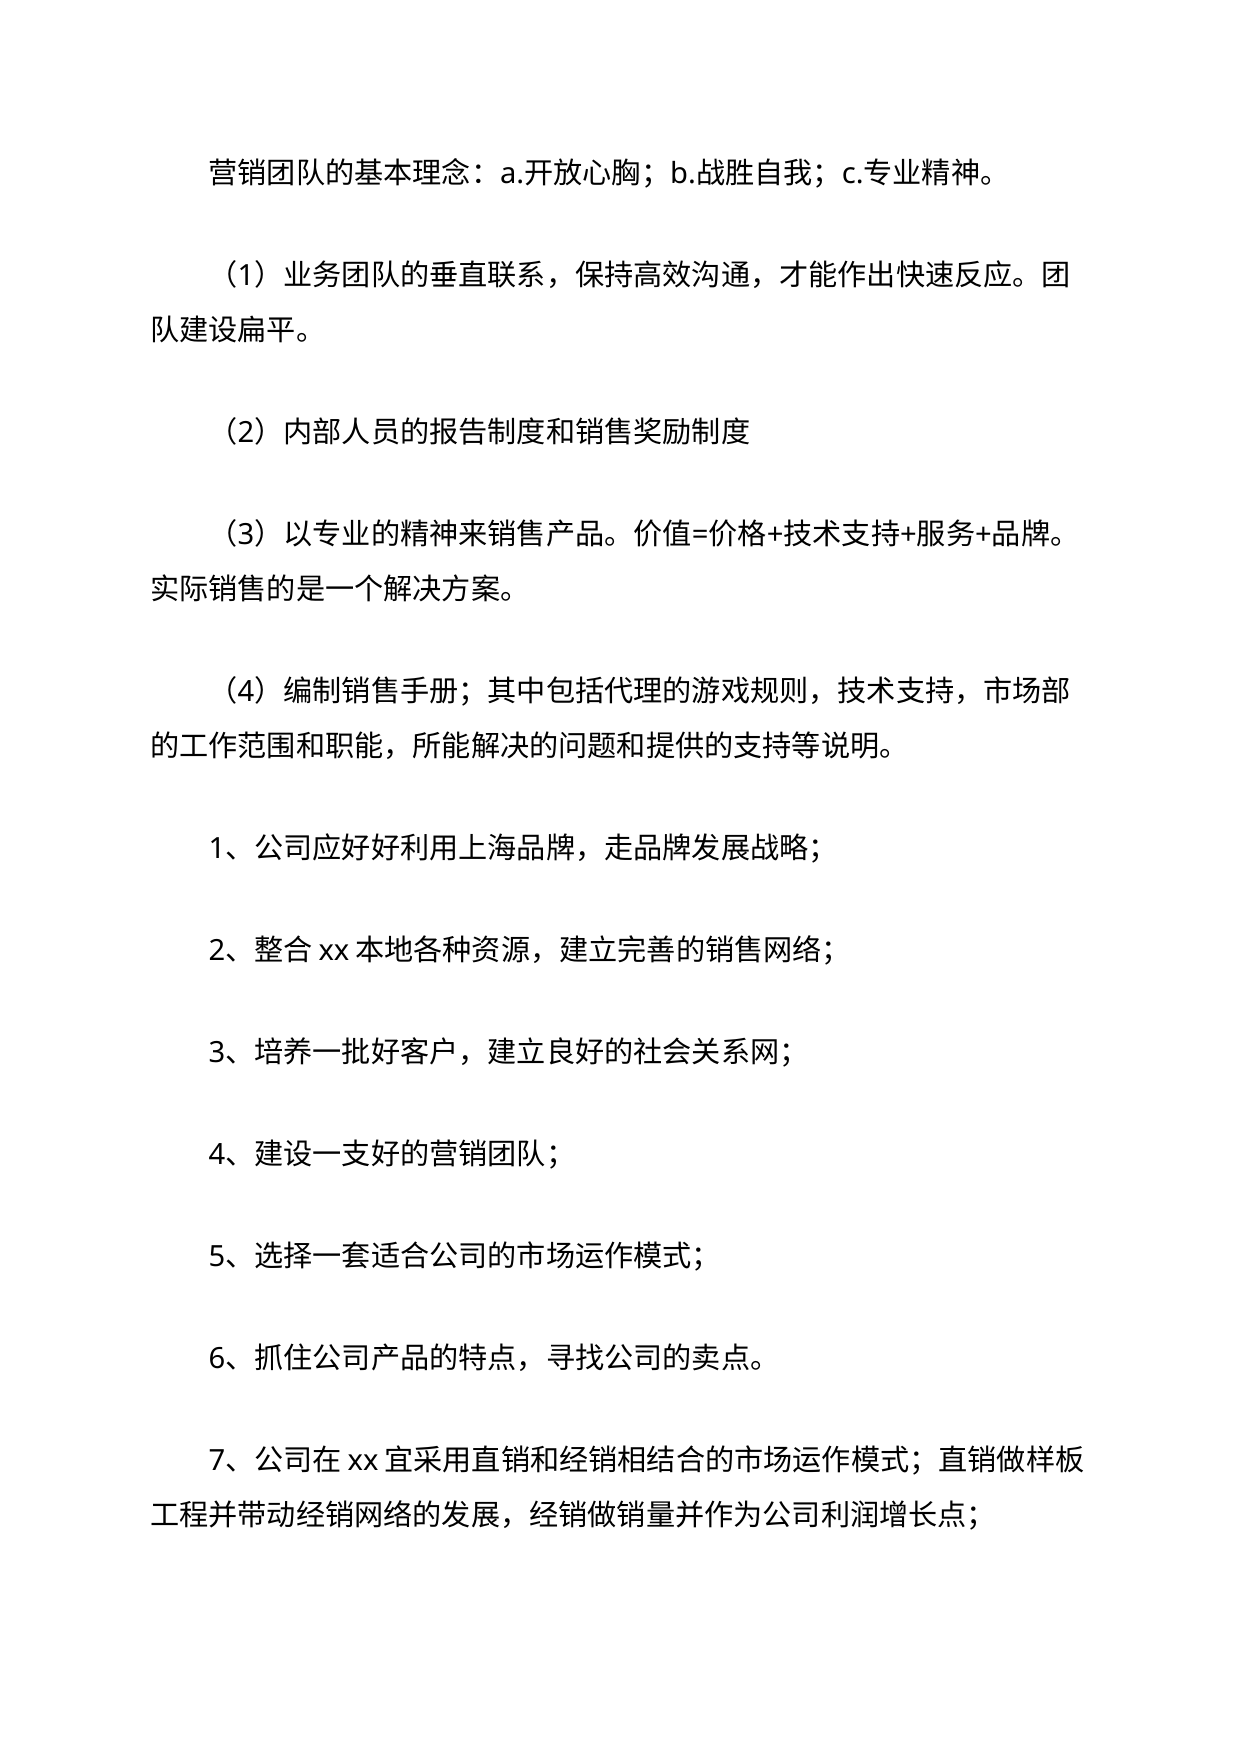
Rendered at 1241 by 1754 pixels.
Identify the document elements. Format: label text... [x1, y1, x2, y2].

text 2、整合xx本地各种资源，建立完善的销售网络； [150, 926, 1090, 969]
text 4、建设一支好的营销团队； [150, 1130, 1090, 1173]
text （3）以专业的精神来销售产品。价值=价格+技术支持+服务+品牌。实际销售的是一个解决方案。 [150, 511, 1090, 608]
text 3、培养一批好客户，建立良好的社会关系网； [150, 1028, 1090, 1071]
text （4）编制销售手册；其中包括代理的游戏规则，技术支持，市场部的工作范围和职能，所能解决的问题和提供的支持等说明。 [150, 667, 1090, 765]
text （1）业务团队的垂直联系，保持高效沟通，才能作出快速反应。团队建设扁平。 [150, 252, 1090, 349]
text （2）内部人员的报告制度和销售奖励制度 [150, 409, 1090, 451]
text 营销团队的基本理念：a.开放心胸；b.战胜自我；c.专业精神。 [150, 150, 1090, 192]
text 7、公司在xx宜采用直销和经销相结合的市场运作模式；直销做样板工程并带动经销网络的发展，经销做销量并作为公司利润增长点； [150, 1436, 1090, 1533]
text 1、公司应好好利用上海品牌，走品牌发展战略； [150, 824, 1090, 867]
text 5、选择一套适合公司的市场运作模式； [150, 1232, 1090, 1274]
text 6、抓住公司产品的特点，寻找公司的卖点。 [150, 1334, 1090, 1377]
